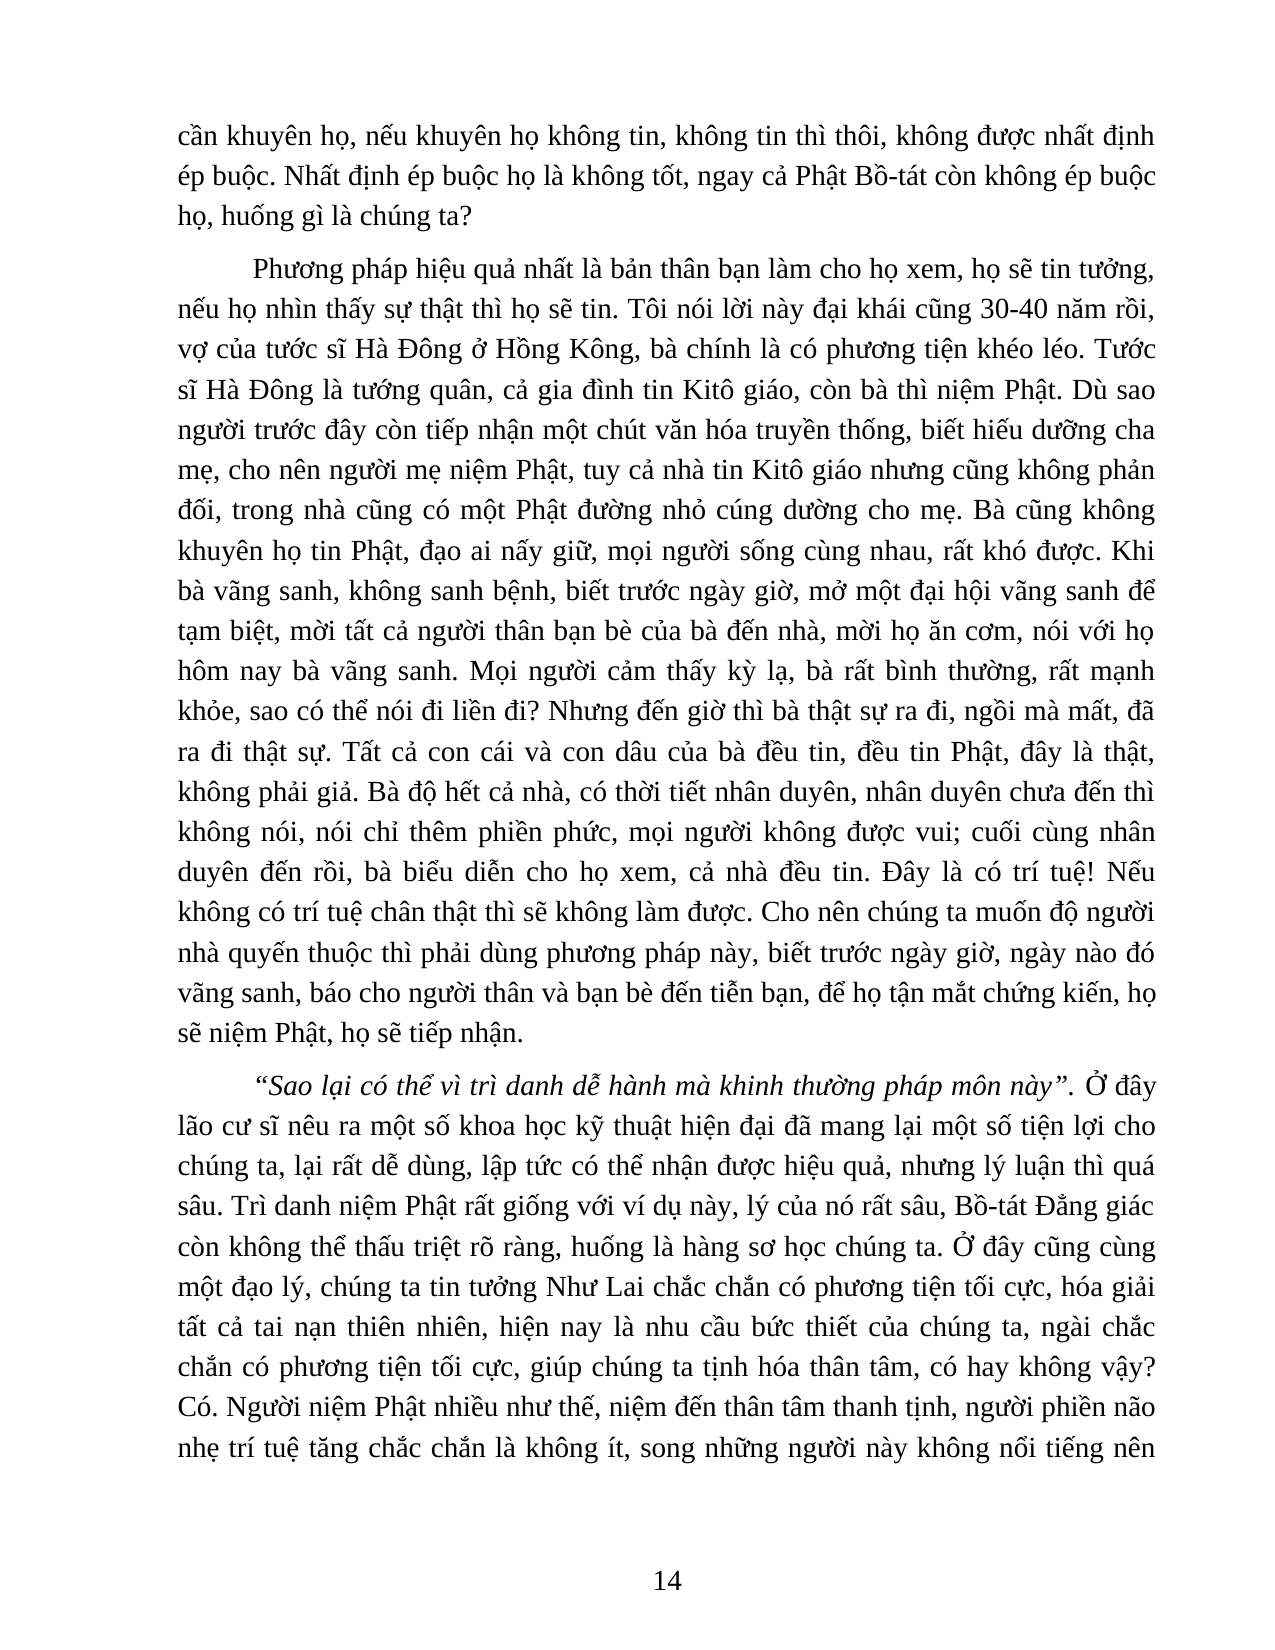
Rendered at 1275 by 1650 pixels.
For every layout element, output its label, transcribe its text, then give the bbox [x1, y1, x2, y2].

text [177, 1068, 1157, 1463]
text Phương pháp hiệu quả nhất là bản thân bạn làm cho họ xem, họ sẽ tin tưởng, nếu họ nhìn thấy sự thật thì họ sẽ tin. Tôi nói lời này đại khái cũng 30-40 năm rồi, vợ của tước sĩ Hà Đông ở Hồng Kông, bà chính là có phương tiện khéo léo. Tước sĩ Hà Đông là tướng quân, cả gia đình tin Kitô giáo, còn bà thì niệm Phật. Dù sao người trước đây còn tiếp nhận một chút văn hóa truyền thống, biết hiếu dưỡng cha mẹ, cho nên người mẹ niệm Phật, tuy cả nhà tin Kitô giáo nhưng cũng không phản đối, trong nhà cũng có một Phật đường nhỏ cúng dường cho mẹ. Bà cũng không khuyên họ tin Phật, đạo ai nấy giữ, mọi người sống cùng nhau, rất khó được. Khi bà vãng sanh, không sanh bệnh, biết trước ngày giờ, mở một đại hội vãng sanh để tạm biệt, mời tất cả người thân bạn bè của bà đến nhà, mời họ ăn cơm, nói với họ hôm nay bà vãng sanh. Mọi người cảm thấy kỳ lạ, bà rất bình thường, rất mạnh khỏe, sao có thể nói đi liền đi? Nhưng đến giờ thì bà thật sự ra đi, ngồi mà mất, đã ra đi thật sự. Tất cả con cái và con dâu của bà đều tin, đều tin Phật, đây là thật, không phải giả. Bà độ hết cả nhà, có thời tiết nhân duyên, nhân duyên chưa đến thì không nói, nói chỉ thêm phiền phức, mọi người không được vui; cuối cùng nhân duyên đến rồi, bà biểu diễn cho họ xem, cả nhà đều tin. Đây là có trí tuệ! Nếu không có trí tuệ chân thật thì sẽ không làm được. Cho nên chúng ta muốn độ người nhà quyến thuộc thì phải dùng phương pháp này, biết trước ngày giờ, ngày nào đó vãng sanh, báo cho người thân và bạn bè đến tiễn bạn, để họ tận mắt chứng kiến, họ sẽ niệm Phật, họ sẽ tiếp nhận. [177, 251, 1157, 1049]
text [177, 118, 1157, 232]
